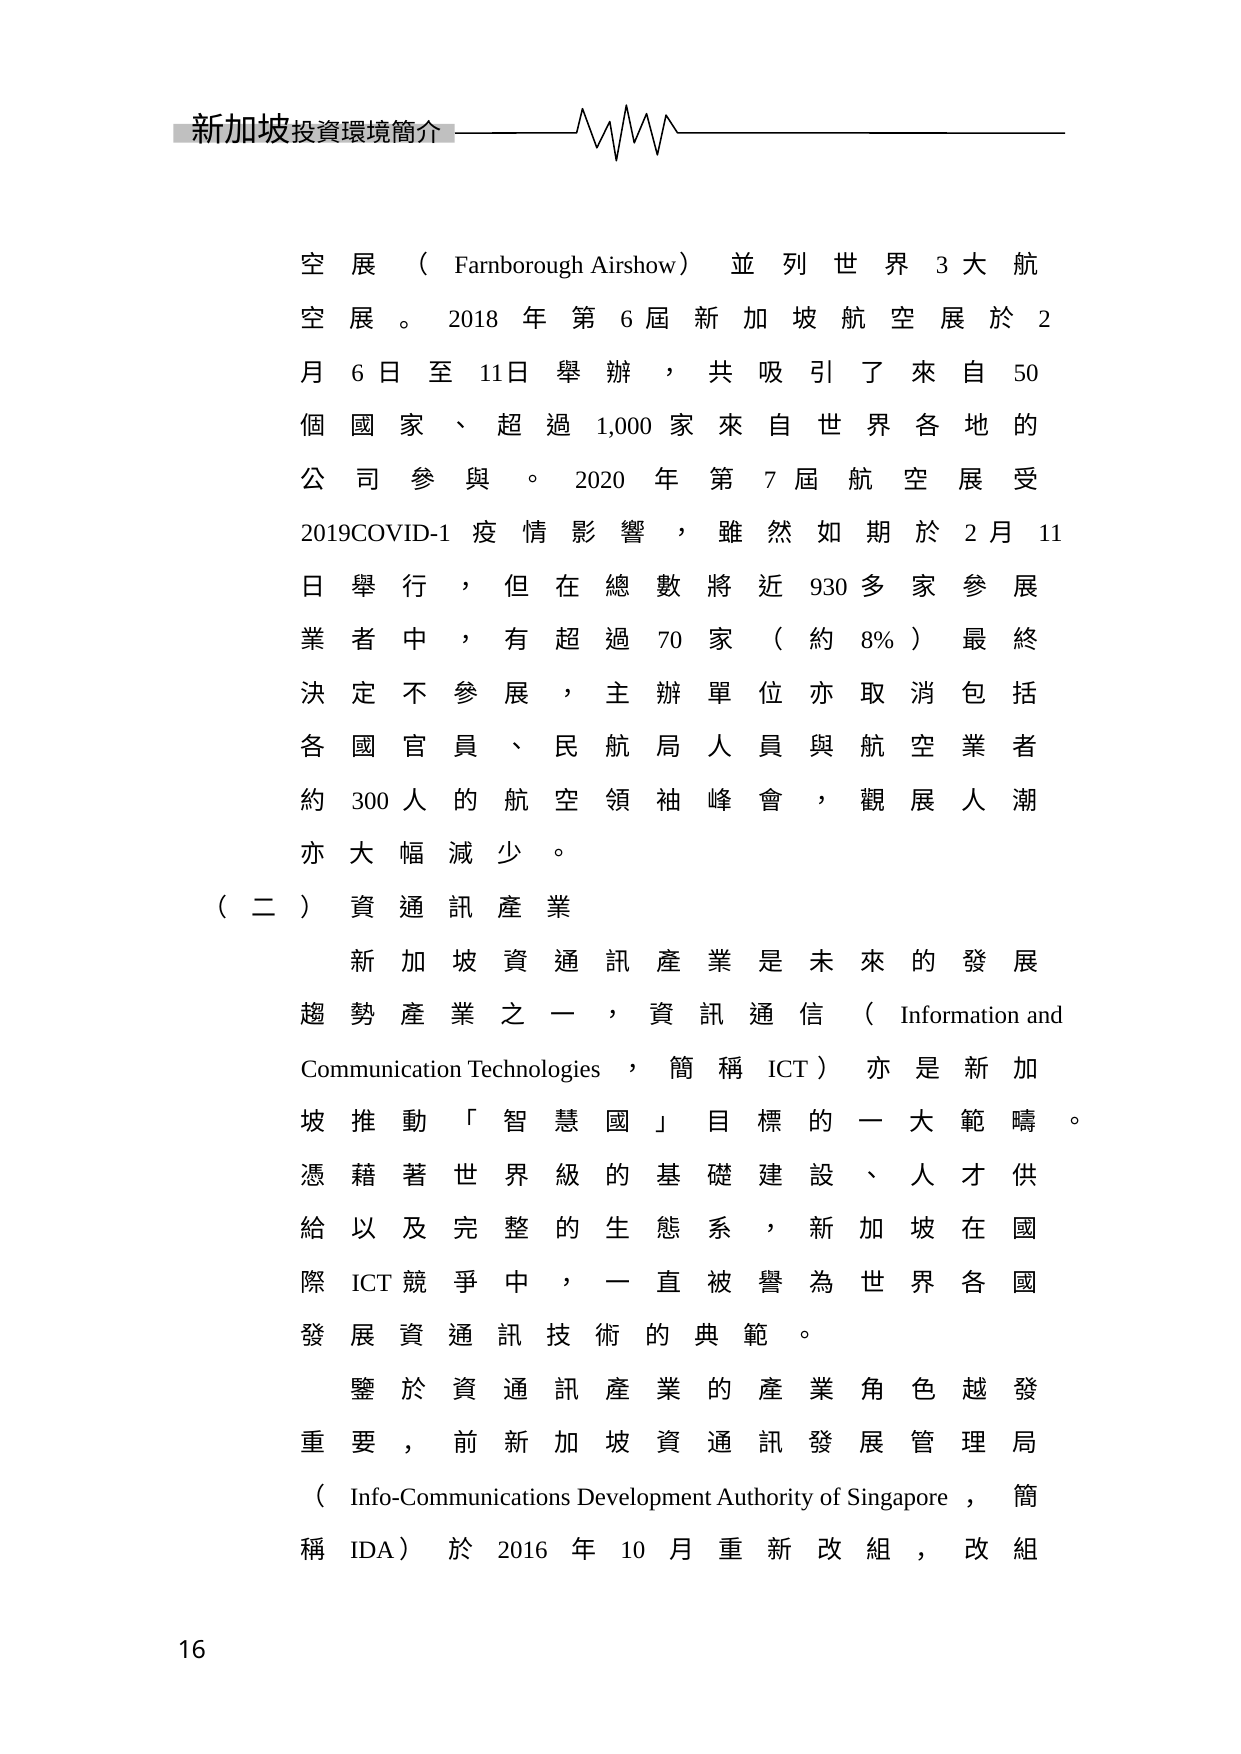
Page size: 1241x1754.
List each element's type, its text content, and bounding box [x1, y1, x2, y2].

text 新加坡資通訊產業是未來的發展趨勢產業之一，資訊通信（Information and Communication Technologies，簡稱ICT）亦是新加坡推動「智慧國」目標的一大範疇。憑藉著世界級的基礎建設、人才供給以及完整的生態系，新加坡在國際ICT競爭中，一直被譽為世界各國發展資通訊技術的典範。 [276, 932, 1063, 1361]
text （二）資通訊產業 [202, 879, 1063, 932]
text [276, 236, 1063, 879]
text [276, 1361, 1063, 1575]
